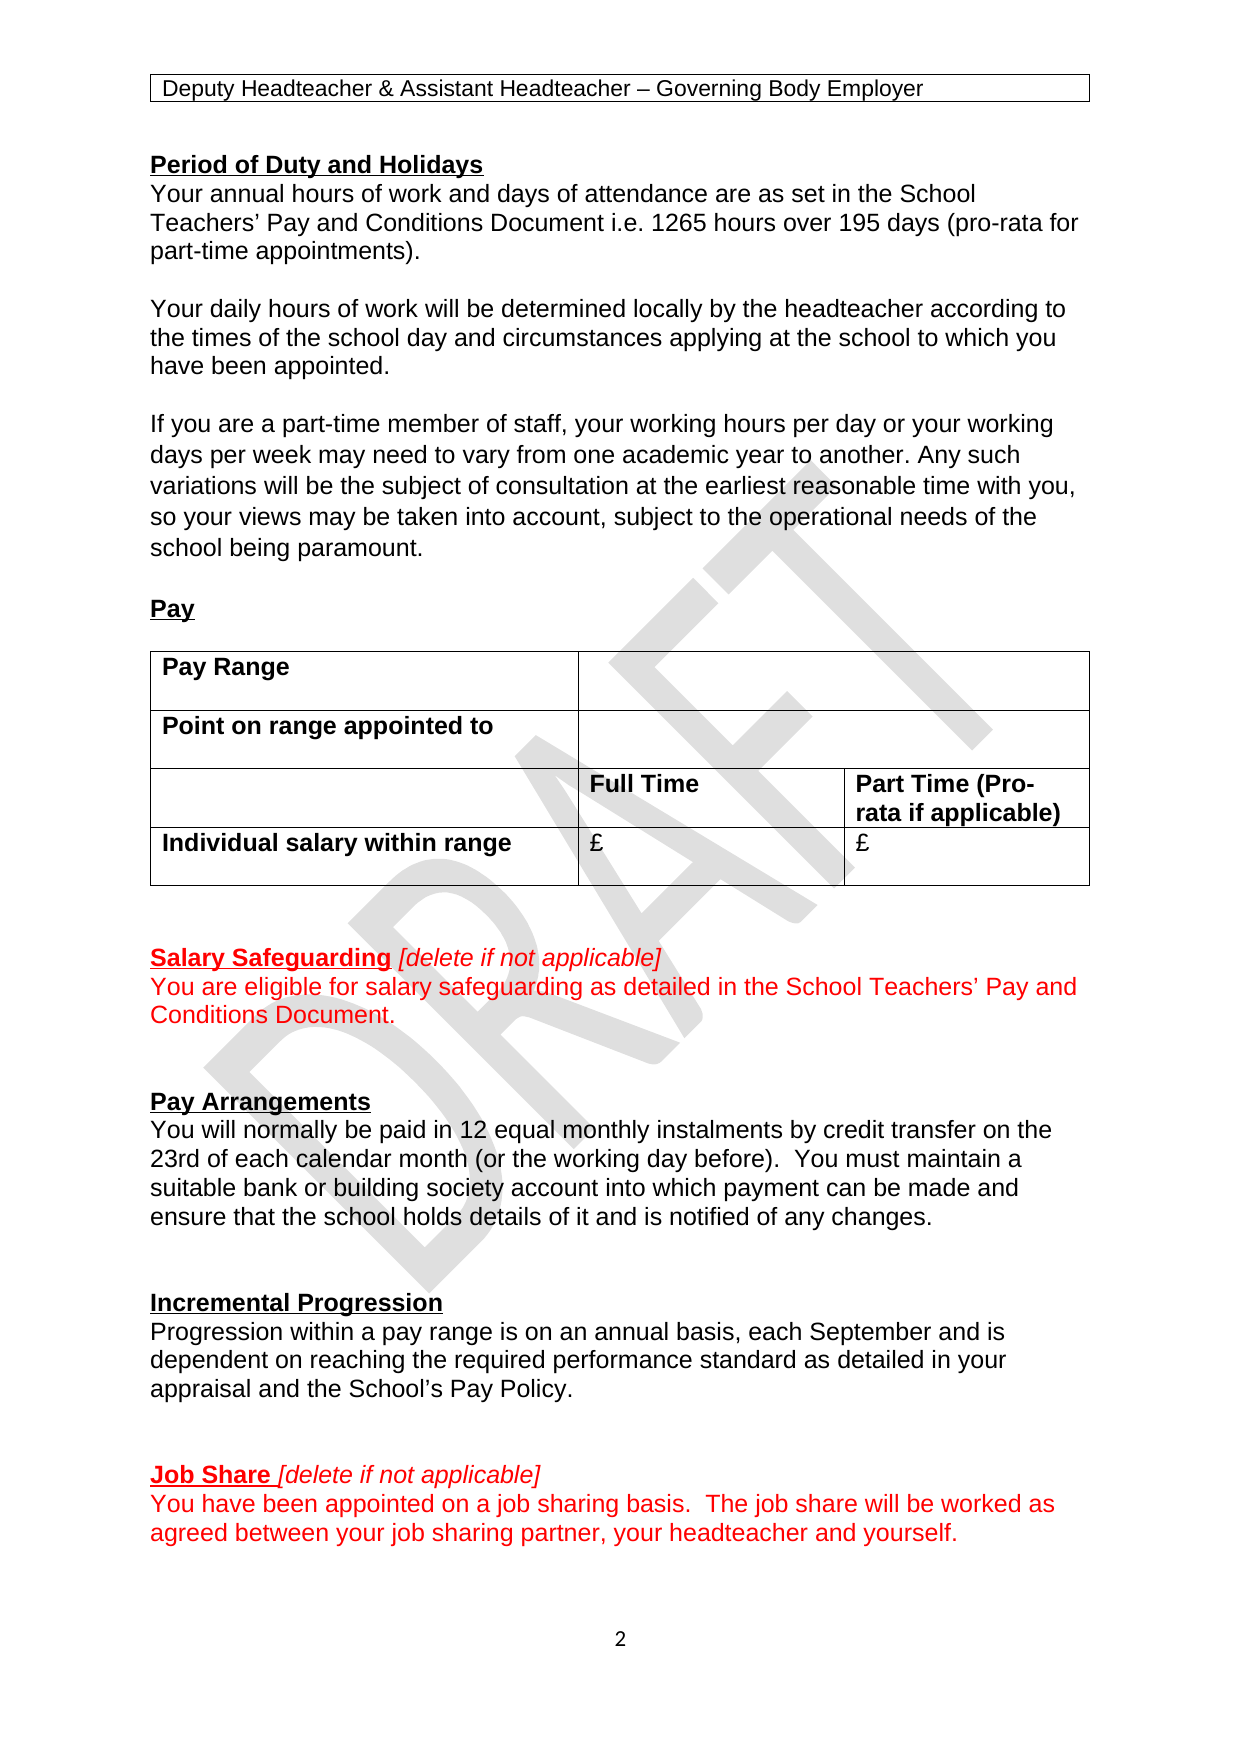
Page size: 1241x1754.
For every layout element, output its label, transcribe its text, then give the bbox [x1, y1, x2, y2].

text Salary Safeguarding [delete if not applicable] [150, 943, 1090, 972]
text You will normally be paid in 12 equal monthly instalments by credit transfer on the 23rd of each calendar month (or the working day before). You must maintain a suitable bank or building society account into which payment can be made and ensure that the school holds details of it and is notified of any changes. [150, 1116, 1090, 1231]
text Progression within a pay range is on an annual basis, each September and is dependent on reaching the required performance standard as detailed in your appraisal and the School’s Pay Policy. [150, 1317, 1090, 1403]
text You have been appointed on a job sharing basis. The job share will be worked as agreed between your job sharing partner, your headteacher and yourself. [150, 1489, 1090, 1547]
table_cell Point on range appointed to [151, 711, 578, 768]
text If you are a part-time member of staff, your working hours per day or your working days per week may need to vary from one academic year to another. Any such variations will be the subject of consultation at the earliest reasonable time with you, so your views may be taken into account, subject to the operational needs of the school being paramount. [150, 409, 1090, 562]
table_cell Full Time [579, 769, 844, 827]
text Job Share [delete if not applicable] [150, 1461, 1090, 1489]
text Period of Duty and Holidays [150, 150, 1090, 179]
table_header Pay Range [151, 652, 578, 709]
text Pay [150, 593, 1090, 622]
text You are eligible for salary safeguarding as detailed in the School Teachers’ Pay and Conditions Document. [150, 972, 1090, 1029]
text Pay Arrangements [150, 1087, 1090, 1116]
table_cell Individual salary within range [151, 828, 578, 885]
table_cell [151, 769, 578, 827]
table_cell £ [845, 828, 1089, 885]
table_header [579, 652, 1089, 709]
table_cell £ [579, 828, 844, 885]
text Incremental Progression [150, 1288, 1090, 1317]
table_cell [579, 711, 1089, 768]
text Your daily hours of work will be determined locally by the headteacher according to the times of the school day and circumstances applying at the school to which you have been appointed. [150, 294, 1090, 380]
text Your annual hours of work and days of attendance are as set in the School Teachers’ Pay and Conditions Document i.e. 1265 hours over 195 days (pro-rata for part-time appointments). [150, 179, 1090, 265]
table_cell Part Time (Pro-rata if applicable) [845, 769, 1089, 827]
